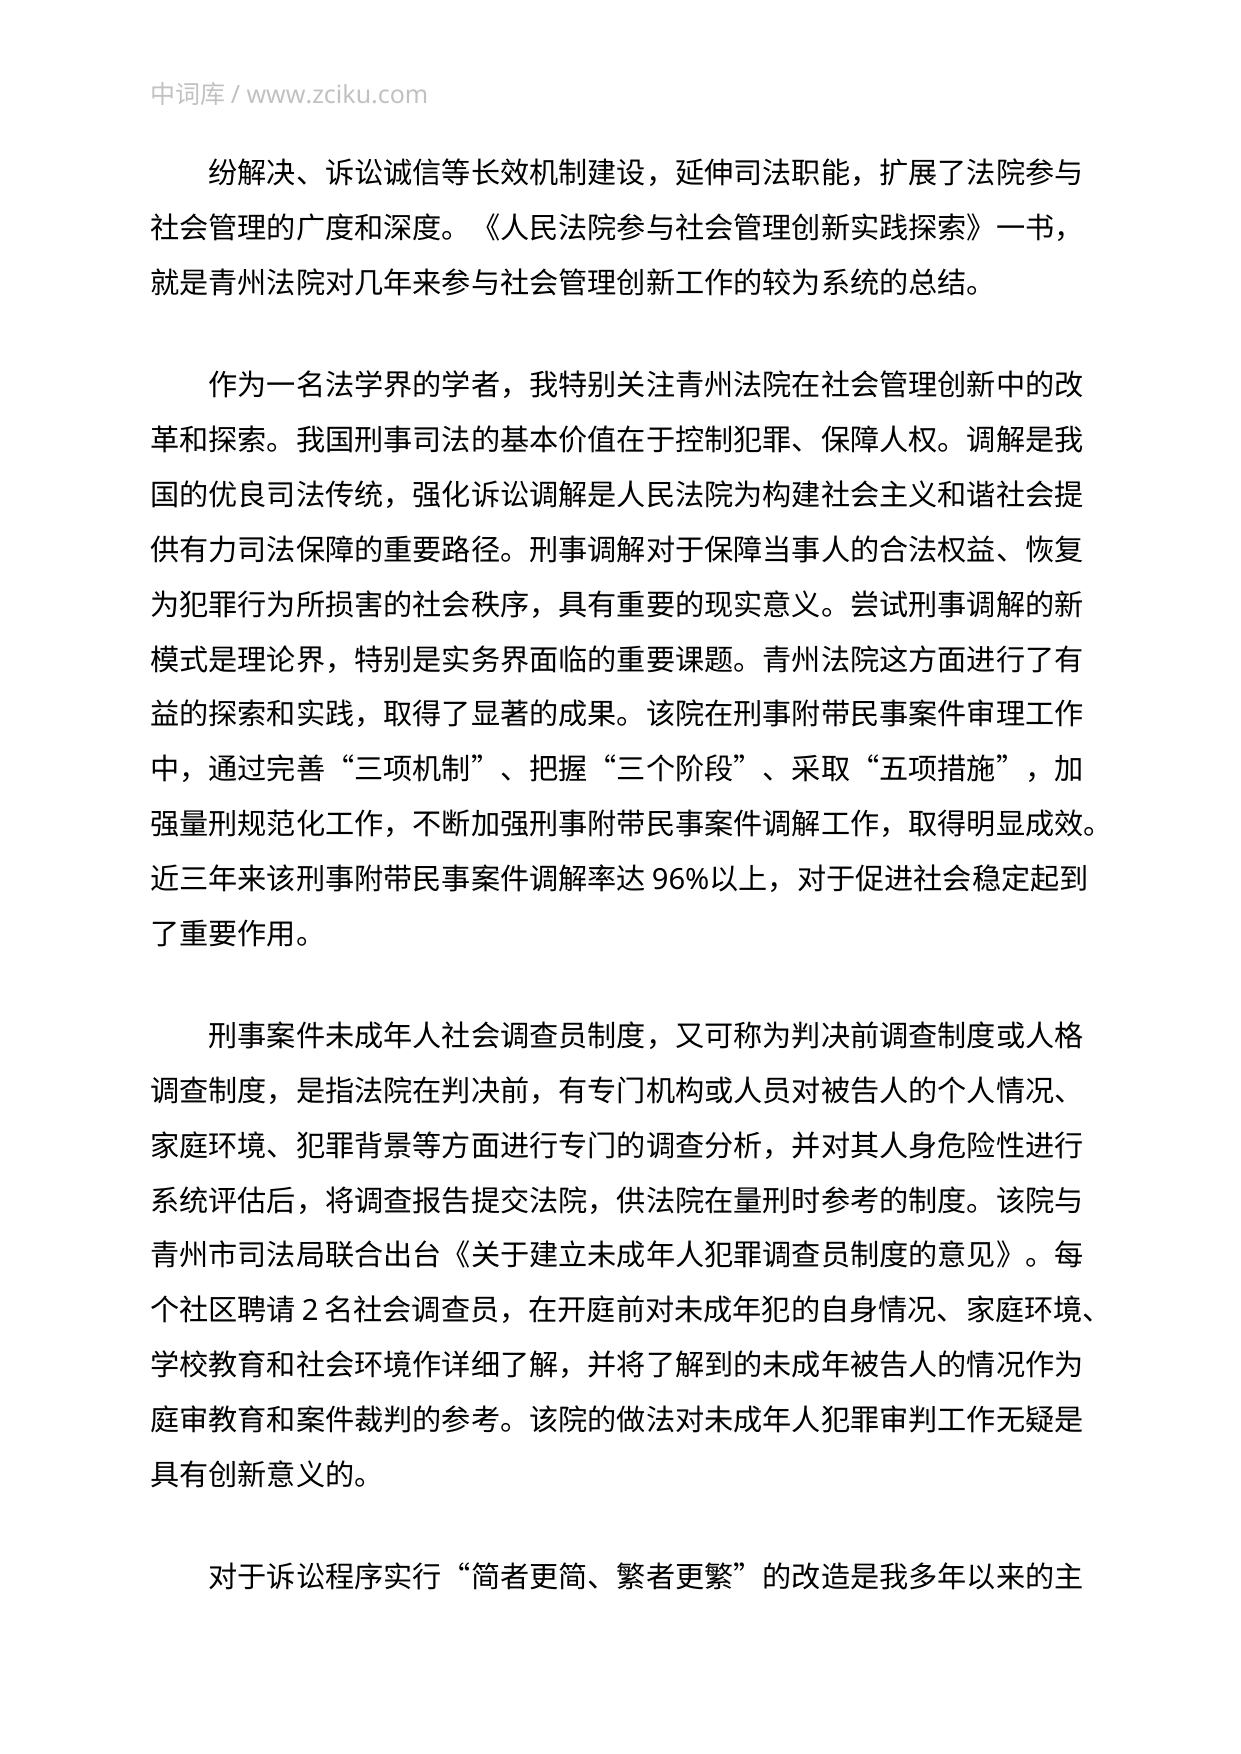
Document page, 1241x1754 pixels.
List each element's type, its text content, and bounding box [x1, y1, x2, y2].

text 作为一名法学界的学者，我特别关注青州法院在社会管理创新中的改革和探索。我国刑事司法的基本价值在于控制犯罪、保障人权。调解是我国的优良司法传统，强化诉讼调解是人民法院为构建社会主义和谐社会提供有力司法保障的重要路径。刑事调解对于保障当事人的合法权益、恢复为犯罪行为所损害的社会秩序，具有重要的现实意义。尝试刑事调解的新模式是理论界，特别是实务界面临的重要课题。青州法院这方面进行了有益的探索和实践，取得了显著的成果。该院在刑事附带民事案件审理工作中，通过完善“三项机制”、把握“三个阶段”、采取“五项措施”，加强量刑规范化工作，不断加强刑事附带民事案件调解工作，取得明显成效。近三年来该刑事附带民事案件调解率达96%以上，对于促进社会稳定起到了重要作用。 [150, 362, 1090, 953]
text 刑事案件未成年人社会调查员制度，又可称为判决前调查制度或人格调查制度，是指法院在判决前，有专门机构或人员对被告人的个人情况、家庭环境、犯罪背景等方面进行专门的调查分析，并对其人身危险性进行系统评估后，将调查报告提交法院，供法院在量刑时参考的制度。该院与青州市司法局联合出台《关于建立未成年人犯罪调查员制度的意见》。每个社区聘请2名社会调查员，在开庭前对未成年犯的自身情况、家庭环境、学校教育和社会环境作详细了解，并将了解到的未成年被告人的情况作为庭审教育和案件裁判的参考。该院的做法对未成年人犯罪审判工作无疑是具有创新意义的。 [150, 1012, 1090, 1494]
text 纷解决、诉讼诚信等长效机制建设，延伸司法职能，扩展了法院参与社会管理的广度和深度。《人民法院参与社会管理创新实践探索》一书，就是青州法院对几年来参与社会管理创新工作的较为系统的总结。 [150, 150, 1090, 302]
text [150, 1553, 1090, 1596]
